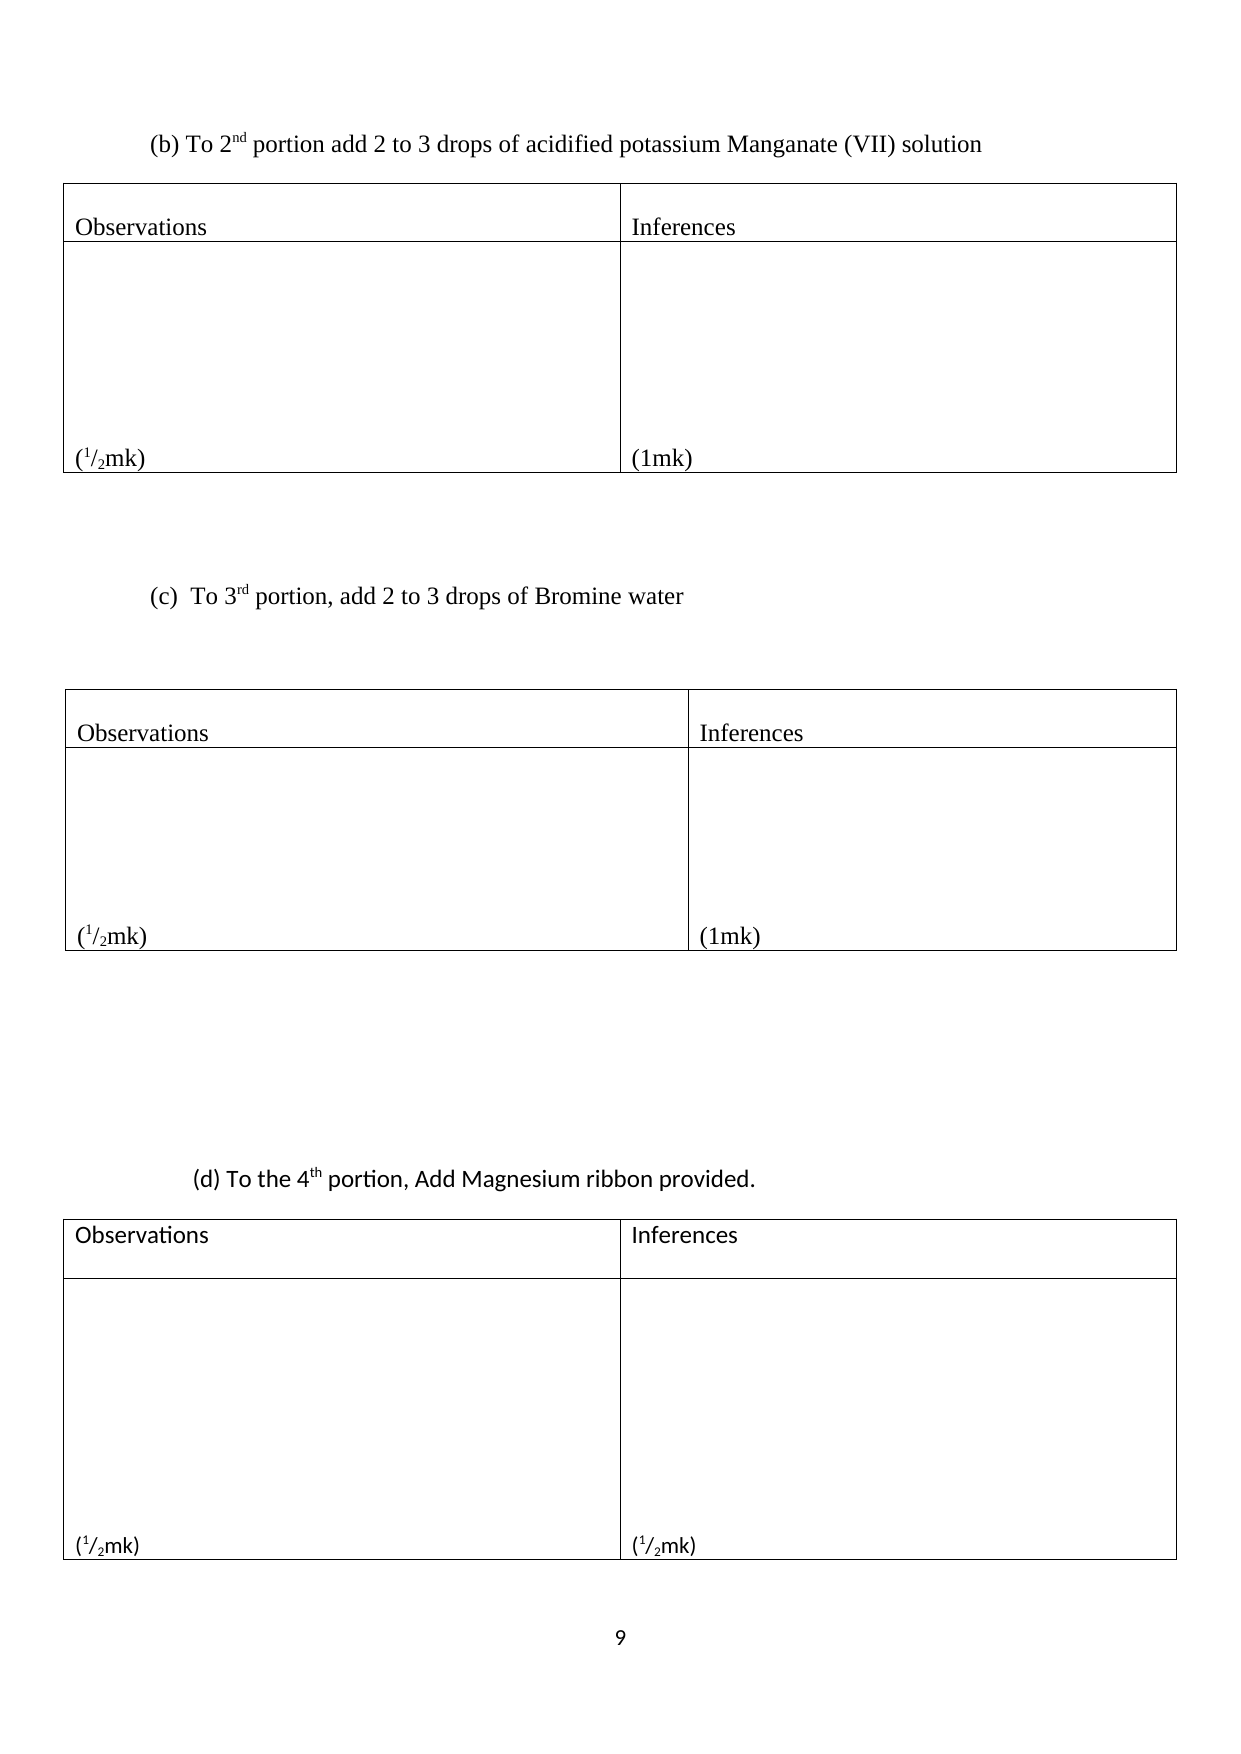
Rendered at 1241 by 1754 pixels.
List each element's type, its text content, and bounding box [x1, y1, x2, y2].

table_cell (1/2mk) [621, 1279, 1176, 1559]
table_header Observations [64, 184, 620, 241]
table_header Inferences [621, 1220, 1176, 1278]
table_header Inferences [689, 690, 1176, 747]
table_cell (1/2mk) [66, 748, 688, 949]
table_cell (1/2mk) [64, 242, 620, 472]
text (c) To 3rd portion, add 2 to 3 drops of Bromine water [75, 581, 1165, 610]
table_cell (1mk) [689, 748, 1176, 949]
table_header Inferences [621, 184, 1176, 241]
text (b) To 2nd portion add 2 to 3 drops of acidified potassium Manganate (VII) solution [75, 129, 1165, 158]
table_header Observations [64, 1220, 620, 1278]
text (d) To the 4th portion, Add Magnesium ribbon provided. [75, 1163, 1165, 1193]
table_cell (1mk) [621, 242, 1176, 472]
table_cell (1/2mk) [64, 1279, 620, 1559]
table_header Observations [66, 690, 688, 747]
